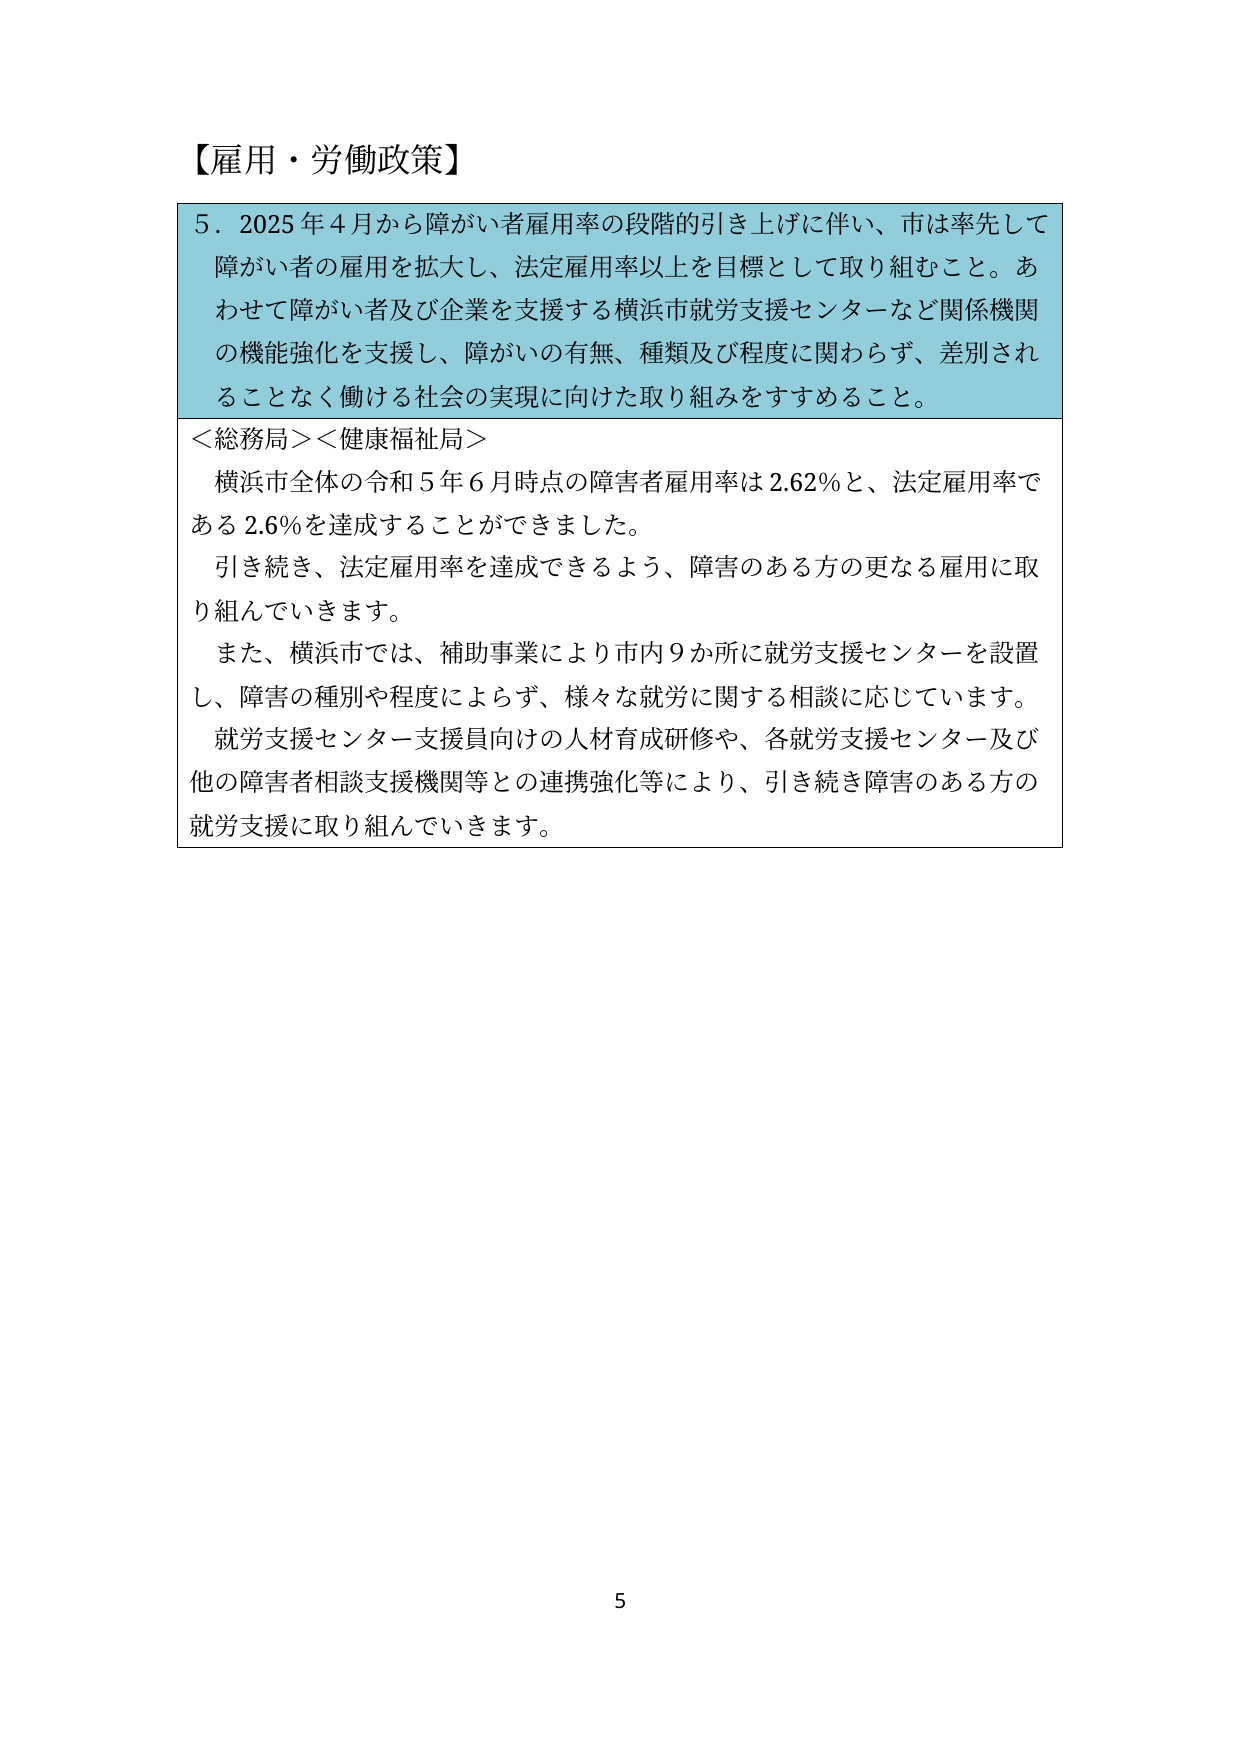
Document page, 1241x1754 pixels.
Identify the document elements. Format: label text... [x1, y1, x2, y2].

table_header ５．2025年４月から障がい者雇用率の段階的引き上げに伴い、市は率先して障がい者の雇用を拡大し、法定雇用率以上を目標として取り組むこと。あわせて障がい者及び企業を支援する横浜市就労支援センターなど関係機関の機能強化を支援し、障がいの有無、種類及び程度に関わらず、差別されることなく働ける社会の実現に向けた取り組みをすすめること。 [178, 204, 1062, 418]
table_cell ＜総務局＞＜健康福祉局＞ 横浜市全体の令和５年６月時点の障害者雇用率は2.62％と、法定雇用率である2.6％を達成することができました。 引き続き、法定雇用率を達成できるよう、障害のある方の更なる雇用に取り組んでいきます。 また、横浜市では、補助事業により市内９か所に就労支援センターを設置し、障害の種別や程度によらず、様々な就労に関する相談に応じています。 就労支援センター支援員向けの人材育成研修や、各就労支援センター及び他の障害者相談支援機関等との連携強化等により、引き続き障害のある方の就労支援に取り組んでいきます。 [178, 419, 1062, 847]
text 【雇用・労働政策】 [177, 121, 1063, 196]
